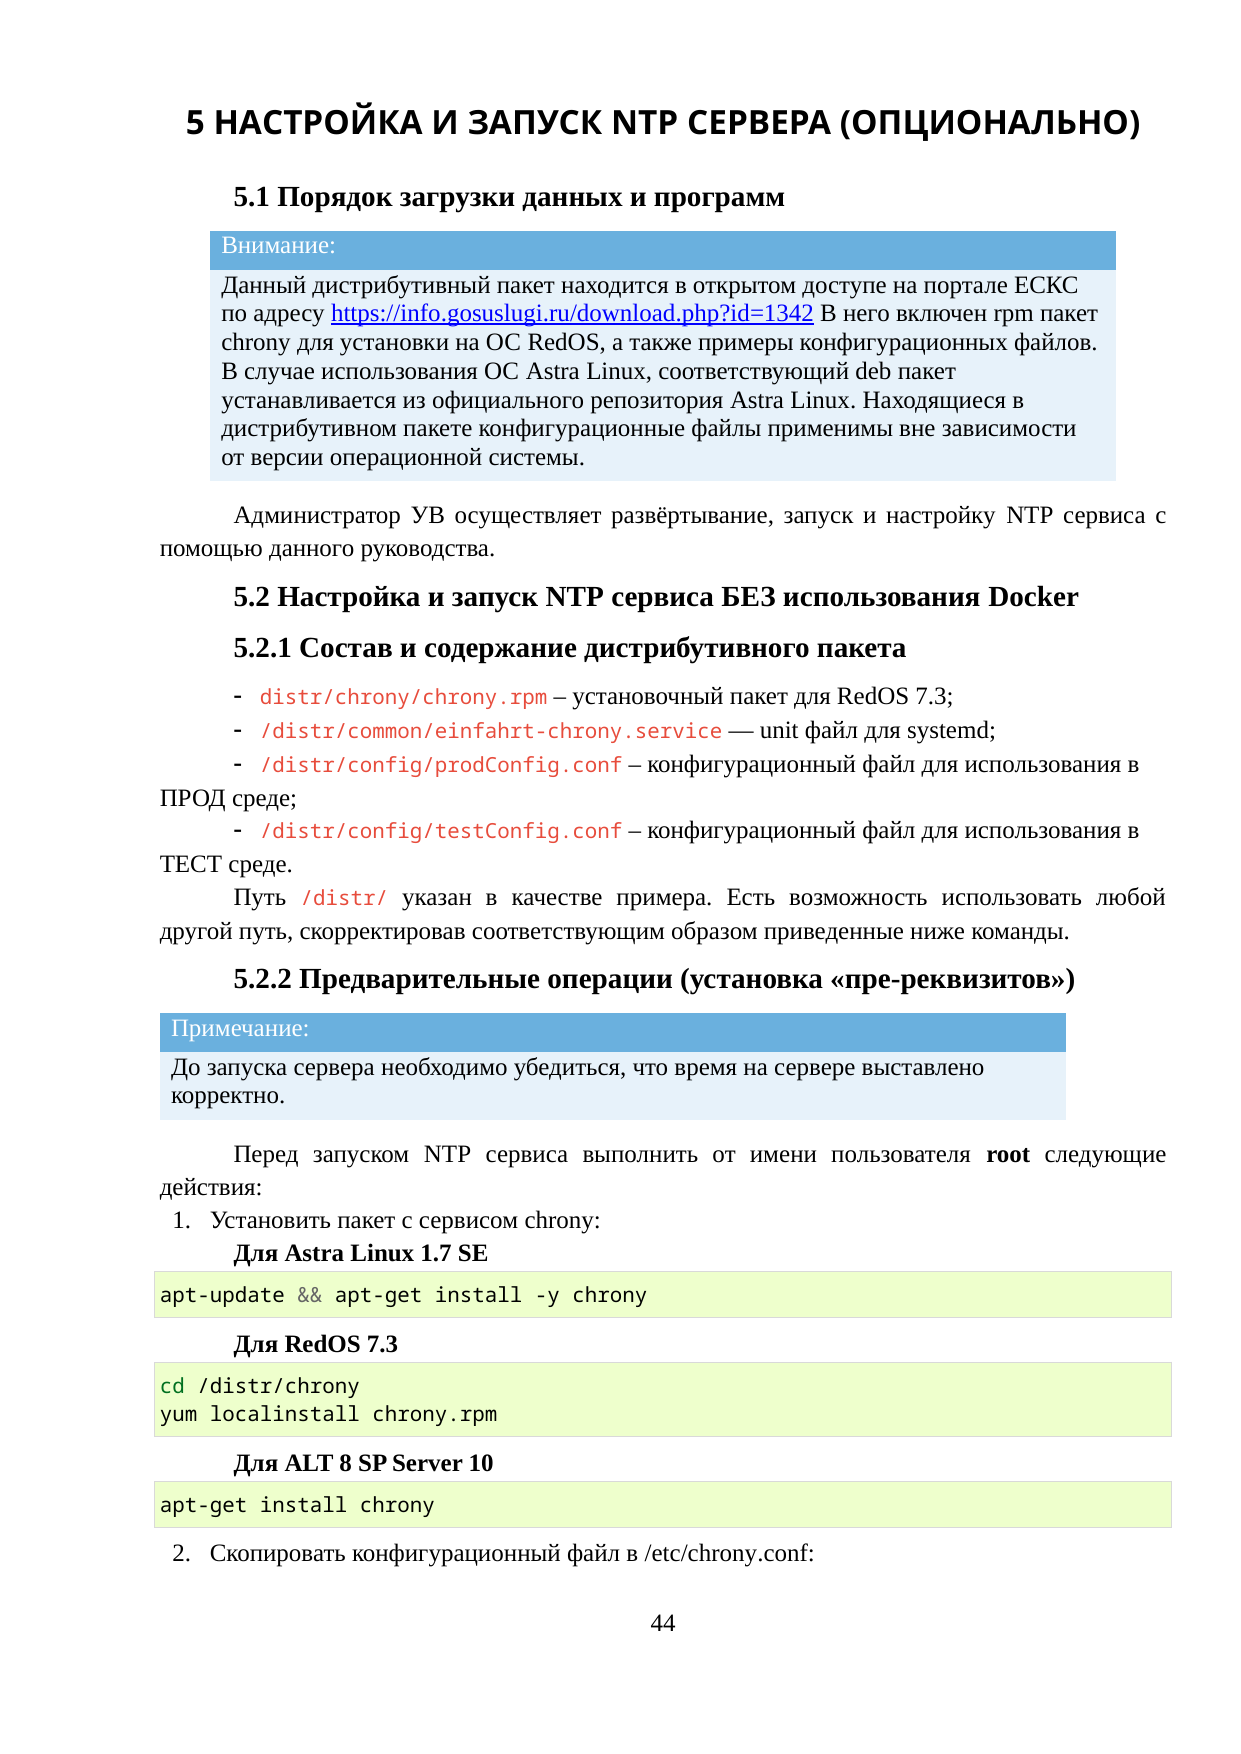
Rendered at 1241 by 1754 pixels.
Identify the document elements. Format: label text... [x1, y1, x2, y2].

list /distr/config/testConfig.conf – конфигурационный файл для использования в ТЕСТ среде. [159, 816, 1166, 878]
table_header Примечание: [160, 1013, 1066, 1052]
list /distr/config/prodConfig.conf – конфигурационный файл для использования в ПРОД среде; [159, 749, 1166, 811]
list Установить пакет с сервисом chrony: [172, 1205, 1166, 1234]
text cd /distr/chrony yum localinstall chrony.rpm [155, 1363, 1171, 1436]
table_header Внимание: [210, 231, 1116, 270]
subtitle 5.1 Порядок загрузки данных и программ [159, 179, 1166, 213]
text Путь /distr/ указан в качестве примера. Есть возможность использовать любой другой путь, скорректировав соответствующим образом приведенные ниже команды. [159, 882, 1166, 945]
subtitle 5 Настройка и запуск NTP сервера (опционально) [159, 99, 1166, 144]
text Перед запуском NTP сервиса выполнить от имени пользователя root следующие действия: [159, 1139, 1166, 1201]
subtitle 5.2.2 Предварительные операции (установка «пре-реквизитов») [159, 962, 1166, 995]
text apt-get install chrony [155, 1482, 1171, 1527]
table_cell Данный дистрибутивный пакет находится в открытом доступе на портале ЕСКС по адресу https://info.gosuslugi.ru/download.php?id=1342 В него включен rpm пакет chrony для установки на ОС RedOS, а также примеры конфигурационных файлов. В случае использования ОС Astra Linux, соответствующий deb пакет устанавливается из официального репозитория Astra Linux. Находящиеся в дистрибутивном пакете конфигурационные файлы применимы вне зависимости от версии операционной системы. [210, 270, 1116, 481]
list /distr/common/einfahrt-chrony.service — unit файл для systemd; [159, 715, 1166, 744]
table_cell До запуска сервера необходимо убедиться, что время на сервере выставлено корректно. [160, 1052, 1066, 1120]
subtitle 5.2.1 Состав и содержание дистрибутивного пакета [159, 630, 1166, 664]
text Для ALT 8 SP Server 10 [159, 1448, 1166, 1476]
text Для RedOS 7.3 [159, 1329, 1166, 1357]
text apt-update && apt-get install -y chrony [155, 1272, 1171, 1317]
list Скопировать конфигурационный файл в /etc/chrony.conf: [172, 1538, 1166, 1567]
list distr/chrony/chrony.rpm – установочный пакет для RedOS 7.3; [159, 681, 1166, 711]
text Администратор УВ осуществляет развёртывание, запуск и настройку NTP сервиса с помощью данного руководства. [159, 501, 1166, 562]
text Для Astra Linux 1.7 SE [159, 1238, 1166, 1267]
subtitle 5.2 Настройка и запуск NTP сервиса БЕЗ использования Docker [159, 579, 1166, 613]
